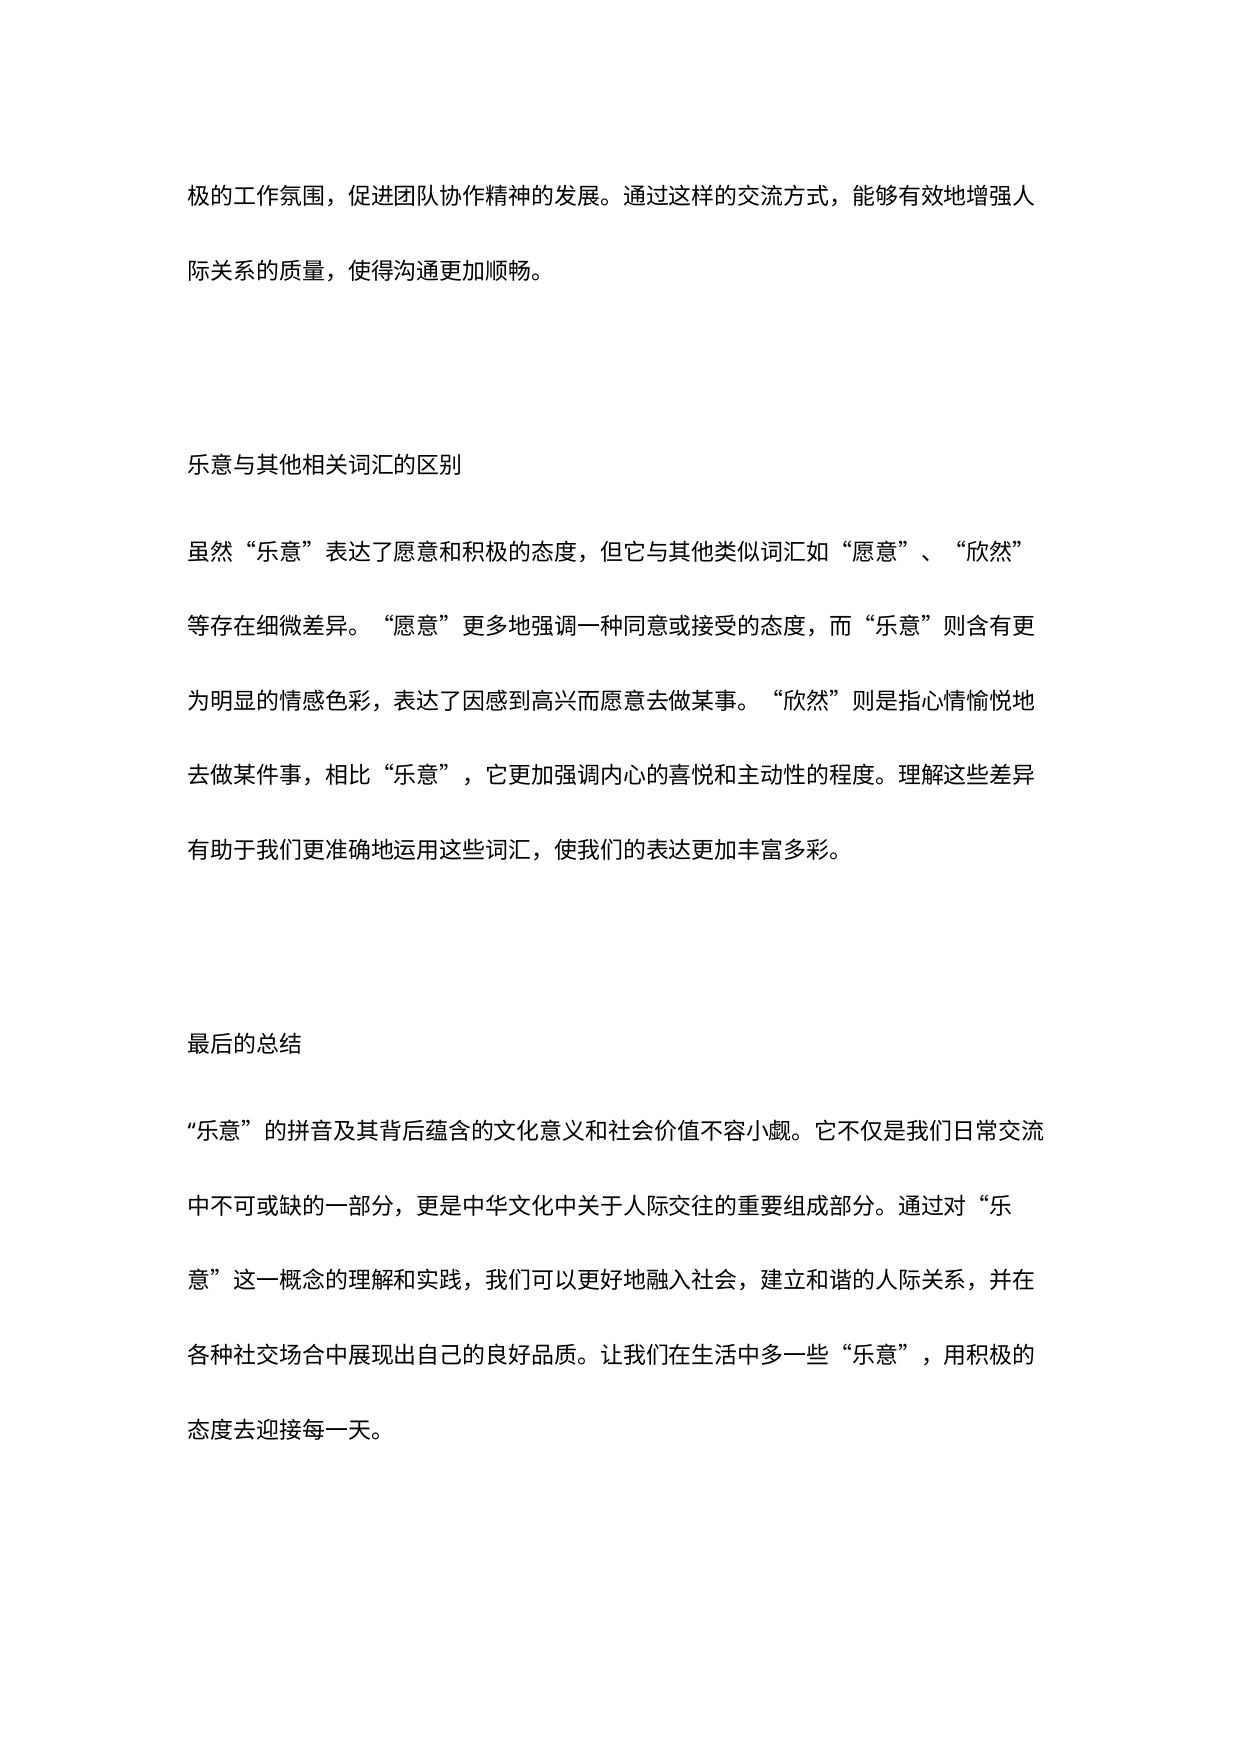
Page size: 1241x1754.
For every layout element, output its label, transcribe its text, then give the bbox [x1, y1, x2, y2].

text “乐意”的拼音及其背后蕴含的文化意义和社会价值不容小觑。它不仅是我们日常交流中不可或缺的一部分，更是中华文化中关于人际交往的重要组成部分。通过对“乐意”这一概念的理解和实践，我们可以更好地融入社会，建立和谐的人际关系，并在各种社交场合中展现出自己的良好品质。让我们在生活中多一些“乐意”，用积极的态度去迎接每一天。 [187, 1097, 1053, 1461]
text 乐意与其他相关词汇的区别 [187, 431, 1053, 496]
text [187, 162, 1053, 302]
text 最后的总结 [187, 1011, 1053, 1076]
text 虽然“乐意”表达了愿意和积极的态度，但它与其他类似词汇如“愿意”、“欣然”等存在细微差异。“愿意”更多地强调一种同意或接受的态度，而“乐意”则含有更为明显的情感色彩，表达了因感到高兴而愿意去做某事。“欣然”则是指心情愉悦地去做某件事，相比“乐意”，它更加强调内心的喜悦和主动性的程度。理解这些差异有助于我们更准确地运用这些词汇，使我们的表达更加丰富多彩。 [187, 517, 1053, 881]
